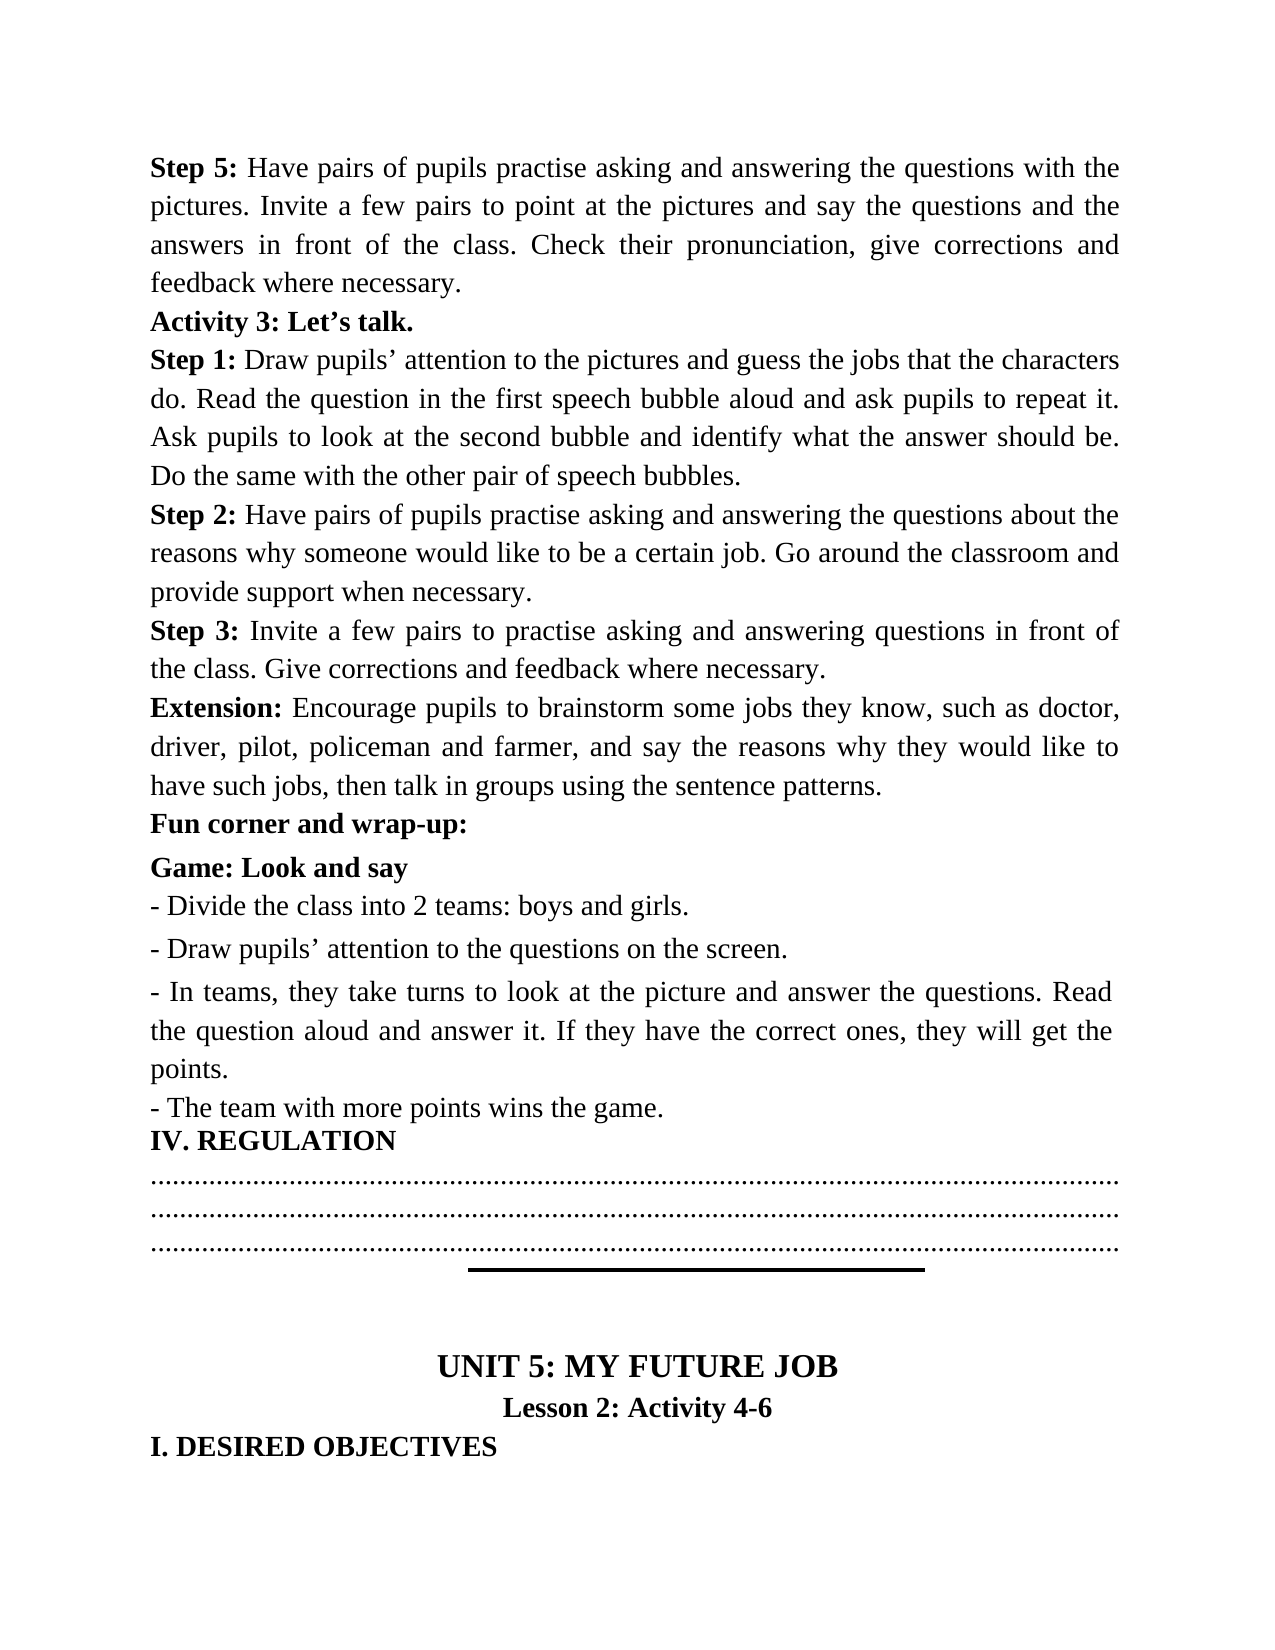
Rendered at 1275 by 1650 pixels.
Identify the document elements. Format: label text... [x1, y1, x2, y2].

text I. DESIRED OBJECTIVES [150, 1429, 1125, 1462]
text Step 3: Invite a few pairs to practise asking and answering questions in front of the class. Give corrections and feedback where necessary. [150, 613, 1121, 685]
text Step 5: Have pairs of pupils practise asking and answering the questions with the pictures. Invite a few pairs to point at the pictures and say the questions and the answers in front of the class. Check their pronunciation, give corrections and feedback where necessary. [150, 150, 1121, 299]
text Step 2: Have pairs of pupils practise asking and answering the questions about the reasons why someone would like to be a certain job. Go around the classroom and provide support when necessary. [150, 497, 1121, 608]
text Lesson 2: Activity 4-6 [150, 1390, 1125, 1424]
text UNIT 5: MY FUTURE JOB [150, 1346, 1125, 1384]
text Extension: Encourage pupils to brainstorm some jobs they know, such as doctor, driver, pilot, policeman and farmer, and say the reasons why they would like to have such jobs, then talk in groups using the sentence patterns. [150, 691, 1121, 801]
text IV. REGULATION [150, 1123, 1125, 1157]
text - Divide the class into 2 teams: boys and girls. [150, 888, 1114, 921]
text ............................................................................................................................................................................................................................................................................................................................................................................................................... [150, 1157, 1125, 1258]
text - Draw pupils’ attention to the questions on the screen. [150, 931, 1114, 965]
text Fun corner and wrap-up: [150, 806, 1125, 840]
text - In teams, they take turns to look at the picture and answer the questions. Read the question aloud and answer it. If they have the correct ones, they will get the points. [150, 974, 1114, 1085]
text Game: Look and say [150, 850, 1125, 883]
text - The team with more points wins the game. [150, 1090, 1125, 1123]
text Step 1: Draw pupils’ attention to the pictures and guess the jobs that the characters do. Read the question in the first speech bubble aloud and ask pupils to repeat it. Ask pupils to look at the second bubble and identify what the answer should be. Do the same with the other pair of speech bubbles. [150, 342, 1121, 492]
text Activity 3: Let’s talk. [150, 304, 1125, 338]
